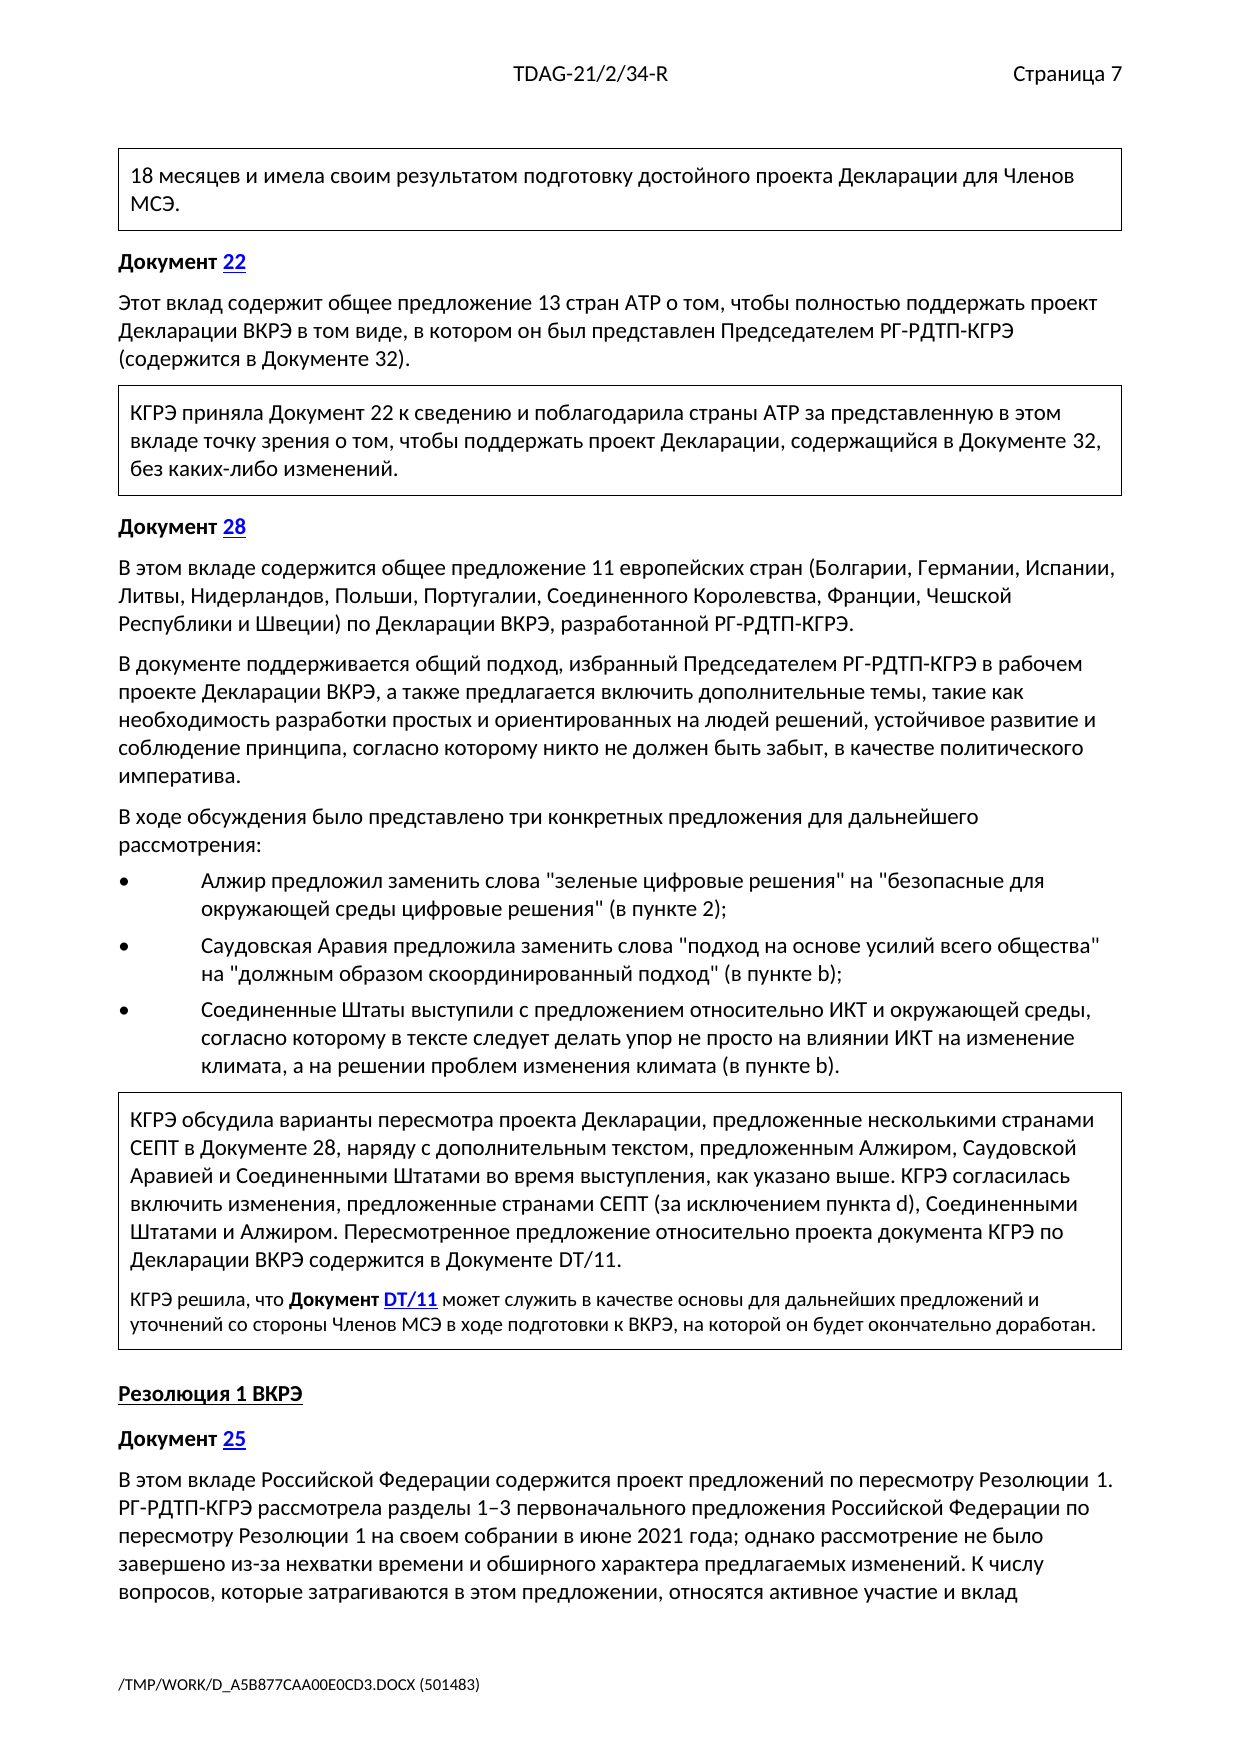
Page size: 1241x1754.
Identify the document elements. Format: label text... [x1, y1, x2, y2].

text • Саудовская Аравия предложила заменить слова "подход на основе усилий всего общества" на "должным образом скоординированный подход" (в пункте b); [118, 931, 1122, 987]
text • Соединенные Штаты выступили с предложением относительно ИКТ и окружающей среды, согласно которому в тексте следует делать упор не просто на влиянии ИКТ на изменение климата, а на решении проблем изменения климата (в пункте b). [118, 995, 1122, 1079]
text Этот вклад содержит общее предложение 13 стран АТР о том, чтобы полностью поддержать проект Декларации ВКРЭ в том виде, в котором он был представлен Председателем РГ-РДТП-КГРЭ (содержится в Документе 32). [118, 288, 1122, 372]
text В этом вкладе содержится общее предложение 11 европейских стран (Болгарии, Германии, Испании, Литвы, Нидерландов, Польши, Португалии, Соединенного Королевства, Франции, Чешской Республики и Швеции) по Декларации ВКРЭ, разработанной РГ-РДТП-КГРЭ. [118, 553, 1122, 637]
table_header КГРЭ обсудила варианты пересмотра проекта Декларации, предложенные несколькими странами СЕПТ в Документе 28, наряду с дополнительным текстом, предложенным Алжиром, Саудовской Аравией и Соединенными Штатами во время выступления, как указано выше. КГРЭ согласилась включить изменения, предложенные странами СЕПТ (за исключением пункта d), Соединенными Штатами и Алжиром. Пересмотренное предложение относительно проекта документа КГРЭ по Декларации ВКРЭ содержится в Документе DT/11. КГРЭ решила, что Документ DT/11 может служить в качестве основы для дальнейших предложений и уточнений со стороны Членов МСЭ в ходе подготовки к ВКРЭ, на которой он будет окончательно доработан. [119, 1093, 1121, 1349]
text • Алжир предложил заменить слова "зеленые цифровые решения" на "безопасные для окружающей среды цифровые решения" (в пункте 2); [118, 866, 1122, 922]
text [118, 1465, 1122, 1605]
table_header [119, 149, 1121, 230]
subtitle Документ 25 [118, 1424, 1122, 1452]
table_header КГРЭ приняла Документ 22 к сведению и поблагодарила страны АТР за представленную в этом вкладе точку зрения о том, чтобы поддержать проект Декларации, содержащийся в Документе 32, без каких-либо изменений. [119, 386, 1121, 495]
subtitle Документ 22 [118, 247, 1122, 276]
subtitle Документ 28 [118, 512, 1122, 540]
text В ходе обсуждения было представлено три конкретных предложения для дальнейшего рассмотрения: [118, 802, 1122, 858]
subtitle Резолюция 1 ВКРЭ [118, 1379, 1122, 1407]
text В документе поддерживается общий подход, избранный Председателем РГ-РДТП-КГРЭ в рабочем проекте Декларации ВКРЭ, а также предлагается включить дополнительные темы, такие как необходимость разработки простых и ориентированных на людей решений, устойчивое развитие и соблюдение принципа, согласно которому никто не должен быть забыт, в качестве политического императива. [118, 649, 1122, 789]
